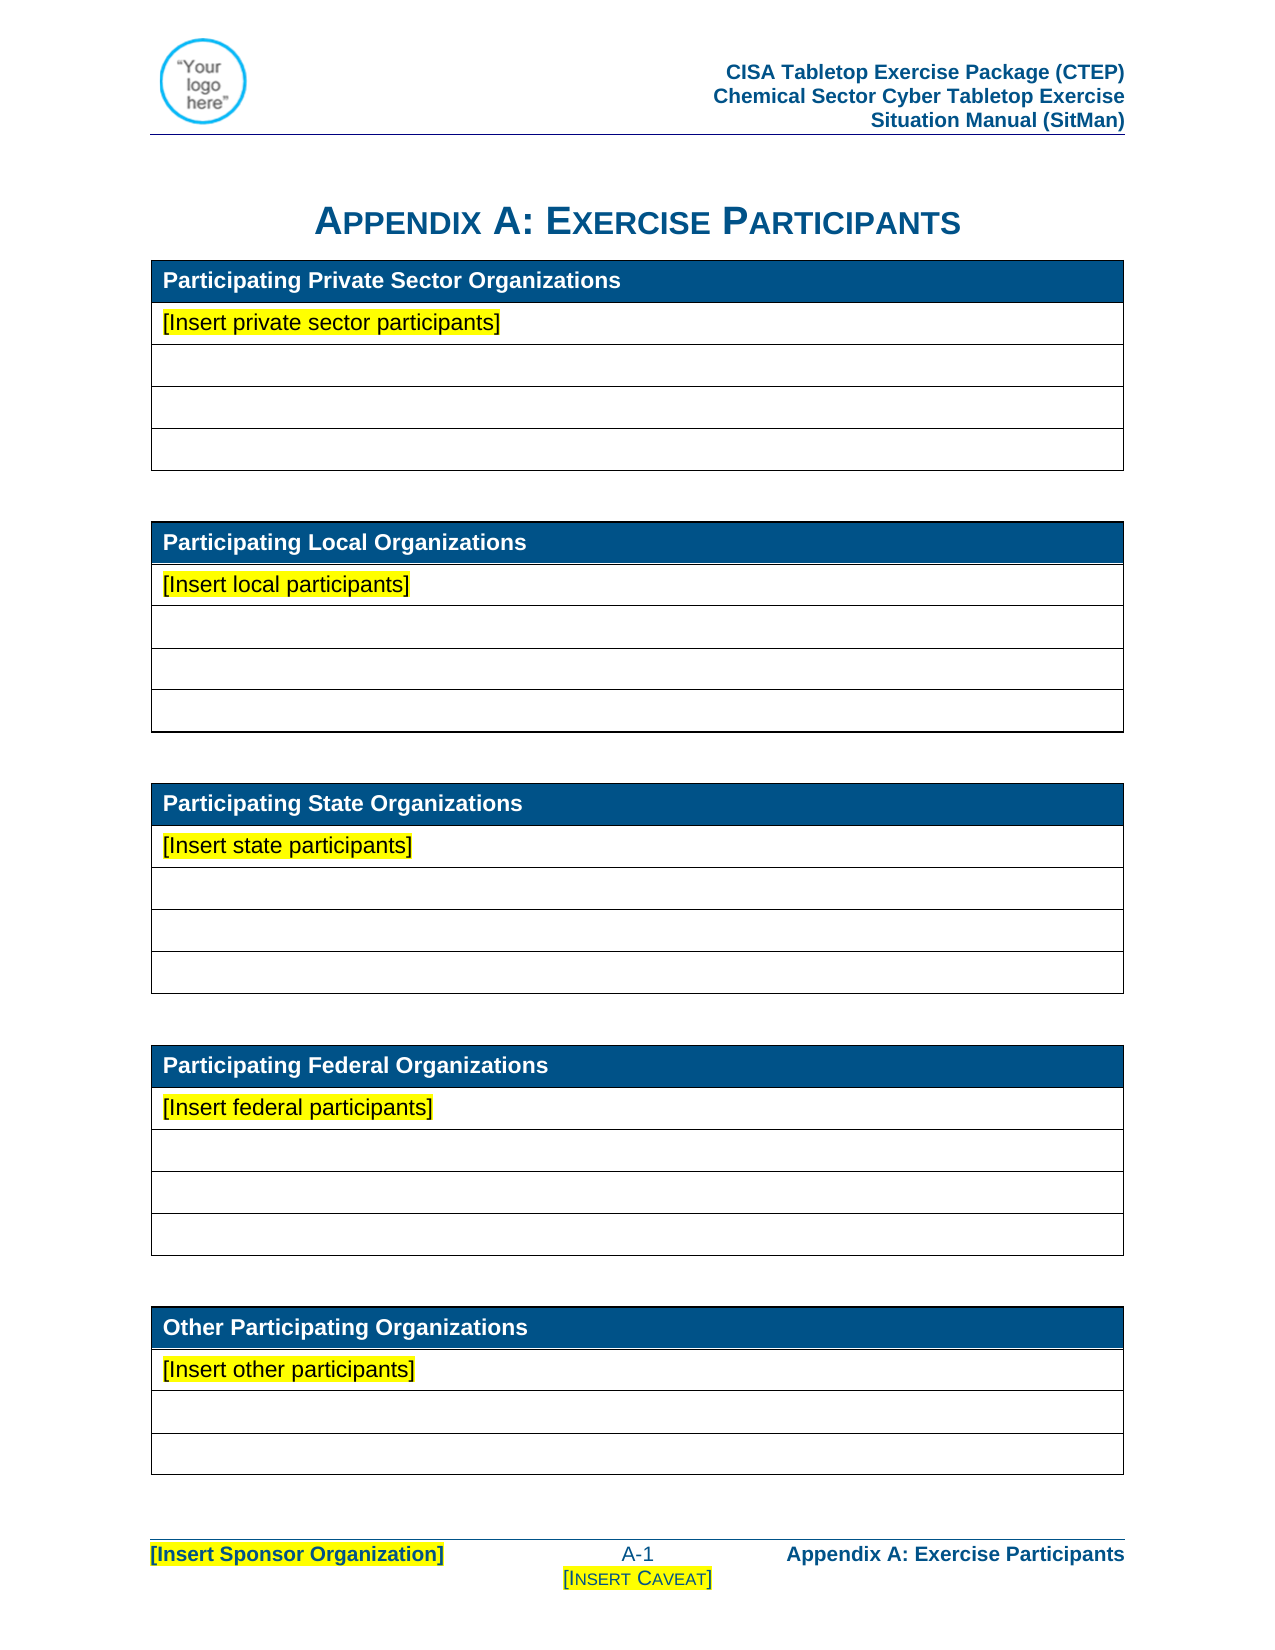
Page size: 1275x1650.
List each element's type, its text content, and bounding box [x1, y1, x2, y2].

picture [163, 42, 243, 121]
table_cell [152, 952, 1123, 993]
table_header Participating Private Sector Organizations [152, 261, 1123, 302]
table_cell [152, 868, 1123, 909]
picture [159, 38, 255, 126]
table_cell [152, 690, 1123, 731]
table_cell [152, 910, 1123, 951]
table_cell [Insert federal participants] [152, 1088, 1123, 1129]
table_cell [152, 387, 1123, 428]
table_header Participating Federal Organizations [152, 1046, 1123, 1087]
table_cell [152, 1130, 1123, 1171]
table_cell [152, 345, 1123, 386]
table_cell [152, 606, 1123, 647]
table_header Other Participating Organizations [152, 1308, 1123, 1348]
table_header Participating Local Organizations [152, 523, 1123, 563]
table_cell [Insert local participants] [152, 565, 1123, 605]
table_cell [Insert state participants] [152, 826, 1123, 867]
picture [159, 38, 201, 79]
table_header Participating State Organizations [152, 784, 1123, 825]
table_cell [152, 1434, 1123, 1474]
table_cell [Insert other participants] [152, 1350, 1123, 1390]
table_cell [152, 429, 1123, 470]
table_cell [152, 649, 1123, 689]
table_cell [152, 1214, 1123, 1255]
table_cell [152, 1172, 1123, 1213]
table_cell [Insert private sector participants] [152, 303, 1123, 344]
subtitle Appendix A: Exercise Participants [150, 197, 1125, 243]
table_cell [152, 1391, 1123, 1432]
